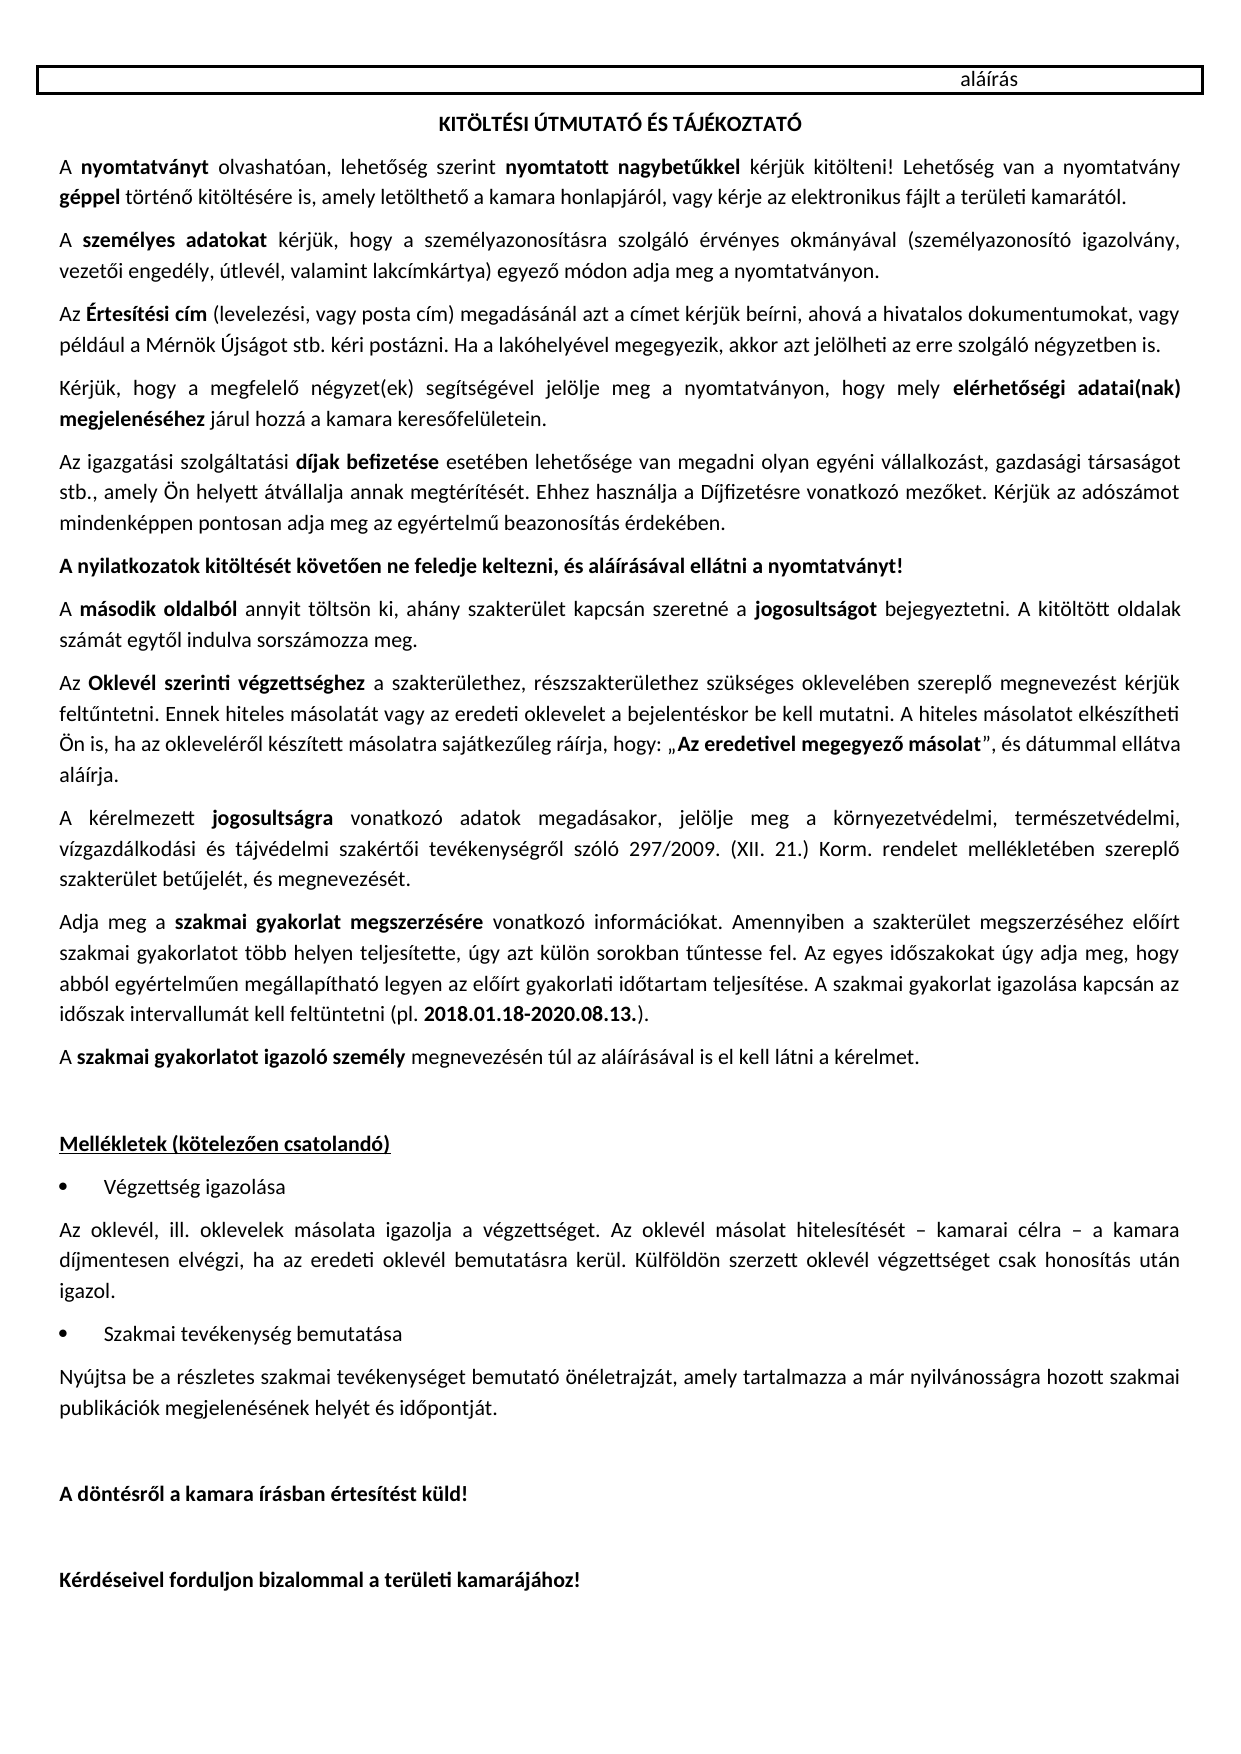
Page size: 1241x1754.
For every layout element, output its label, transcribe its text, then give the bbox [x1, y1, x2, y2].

text A második oldalból annyit töltsön ki, ahány szakterület kapcsán szeretné a jogosultságot bejegyeztetni. A kitöltött oldalak számát egytől indulva sorszámozza meg. [59, 595, 1181, 653]
text A szakmai gyakorlatot igazoló személy megnevezésén túl az aláírásával is el kell látni a kérelmet. [59, 1043, 1181, 1070]
text Kérdéseivel forduljon bizalommal a területi kamarájához! [59, 1567, 1181, 1593]
text Az igazgatási szolgáltatási díjak befizetése esetében lehetősége van megadni olyan egyéni vállalkozást, gazdasági társaságot stb., amely Ön helyett átvállalja annak megtérítését. Ehhez használja a Díjfizetésre vonatkozó mezőket. Kérjük az adószámot mindenképpen pontosan adja meg az egyértelmű beazonosítás érdekében. [59, 448, 1181, 536]
text A személyes adatokat kérjük, hogy a személyazonosításra szolgáló érvényes okmányával (személyazonosító igazolvány, vezetői engedély, útlevél, valamint lakcímkártya) egyező módon adja meg a nyomtatványon. [59, 227, 1181, 284]
text Adja meg a szakmai gyakorlat megszerzésére vonatkozó információkat. Amennyiben a szakterület megszerzéséhez előírt szakmai gyakorlatot több helyen teljesítette, úgy azt külön sorokban tűntesse fel. Az egyes időszakokat úgy adja meg, hogy abból egyértelműen megállapítható legyen az előírt gyakorlati időtartam teljesítése. A szakmai gyakorlat igazolása kapcsán az időszak intervallumát kell feltüntetni (pl. 2018.01.18-2020.08.13.). [59, 908, 1181, 1027]
list Szakmai tevékenység bemutatása [59, 1320, 1181, 1347]
text KITÖLTÉSI ÚTMUTATÓ ÉS TÁJÉKOZTATÓ [59, 110, 1181, 136]
text Az Oklevél szerinti végzettséghez a szakterülethez, részszakterülethez szükséges oklevelében szereplő megnevezést kérjük feltűntetni. Ennek hiteles másolatát vagy az eredeti oklevelet a bejelentéskor be kell mutatni. A hiteles másolatot elkészítheti Ön is, ha az okleveléről készített másolatra sajátkezűleg ráírja, hogy: „Az eredetivel megegyező másolat”, és dátummal ellátva aláírja. [59, 669, 1181, 788]
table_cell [39, 68, 1201, 92]
text A döntésről a kamara írásban értesítést küld! [59, 1480, 1181, 1507]
text Mellékletek (kötelezően csatolandó) [59, 1130, 1181, 1156]
text A nyomtatványt olvashatóan, lehetőség szerint nyomtatott nagybetűkkel kérjük kitölteni! Lehetőség van a nyomtatvány géppel történő kitöltésére is, amely letölthető a kamara honlapjáról, vagy kérje az elektronikus fájlt a területi kamarától. [59, 153, 1181, 210]
text Az oklevél, ill. oklevelek másolata igazolja a végzettséget. Az oklevél másolat hitelesítését – kamarai célra – a kamara díjmentesen elvégzi, ha az eredeti oklevél bemutatásra kerül. Külföldön szerzett oklevél végzettséget csak honosítás után igazol. [59, 1216, 1181, 1304]
text A kérelmezett jogosultságra vonatkozó adatok megadásakor, jelölje meg a környezetvédelmi, természetvédelmi, vízgazdálkodási és tájvédelmi szakértői tevékenységről szóló 297/2009. (XII. 21.) Korm. rendelet mellékletében szereplő szakterület betűjelét, és megnevezését. [59, 804, 1181, 892]
text Kérjük, hogy a megfelelő négyzet(ek) segítségével jelölje meg a nyomtatványon, hogy mely elérhetőségi adatai(nak) megjelenéséhez járul hozzá a kamara keresőfelületein. [59, 374, 1181, 431]
text A nyilatkozatok kitöltését követően ne feledje keltezni, és aláírásával ellátni a nyomtatványt! [59, 552, 1181, 579]
text Nyújtsa be a részletes szakmai tevékenységet bemutató önéletrajzát, amely tartalmazza a már nyilvánosságra hozott szakmai publikációk megjelenésének helyét és időpontját. [59, 1363, 1181, 1421]
list Végzettség igazolása [59, 1173, 1181, 1199]
text Az Értesítési cím (levelezési, vagy posta cím) megadásánál azt a címet kérjük beírni, ahová a hivatalos dokumentumokat, vagy például a Mérnök Újságot stb. kéri postázni. Ha a lakóhelyével megegyezik, akkor azt jelölheti az erre szolgáló négyzetben is. [59, 300, 1181, 358]
